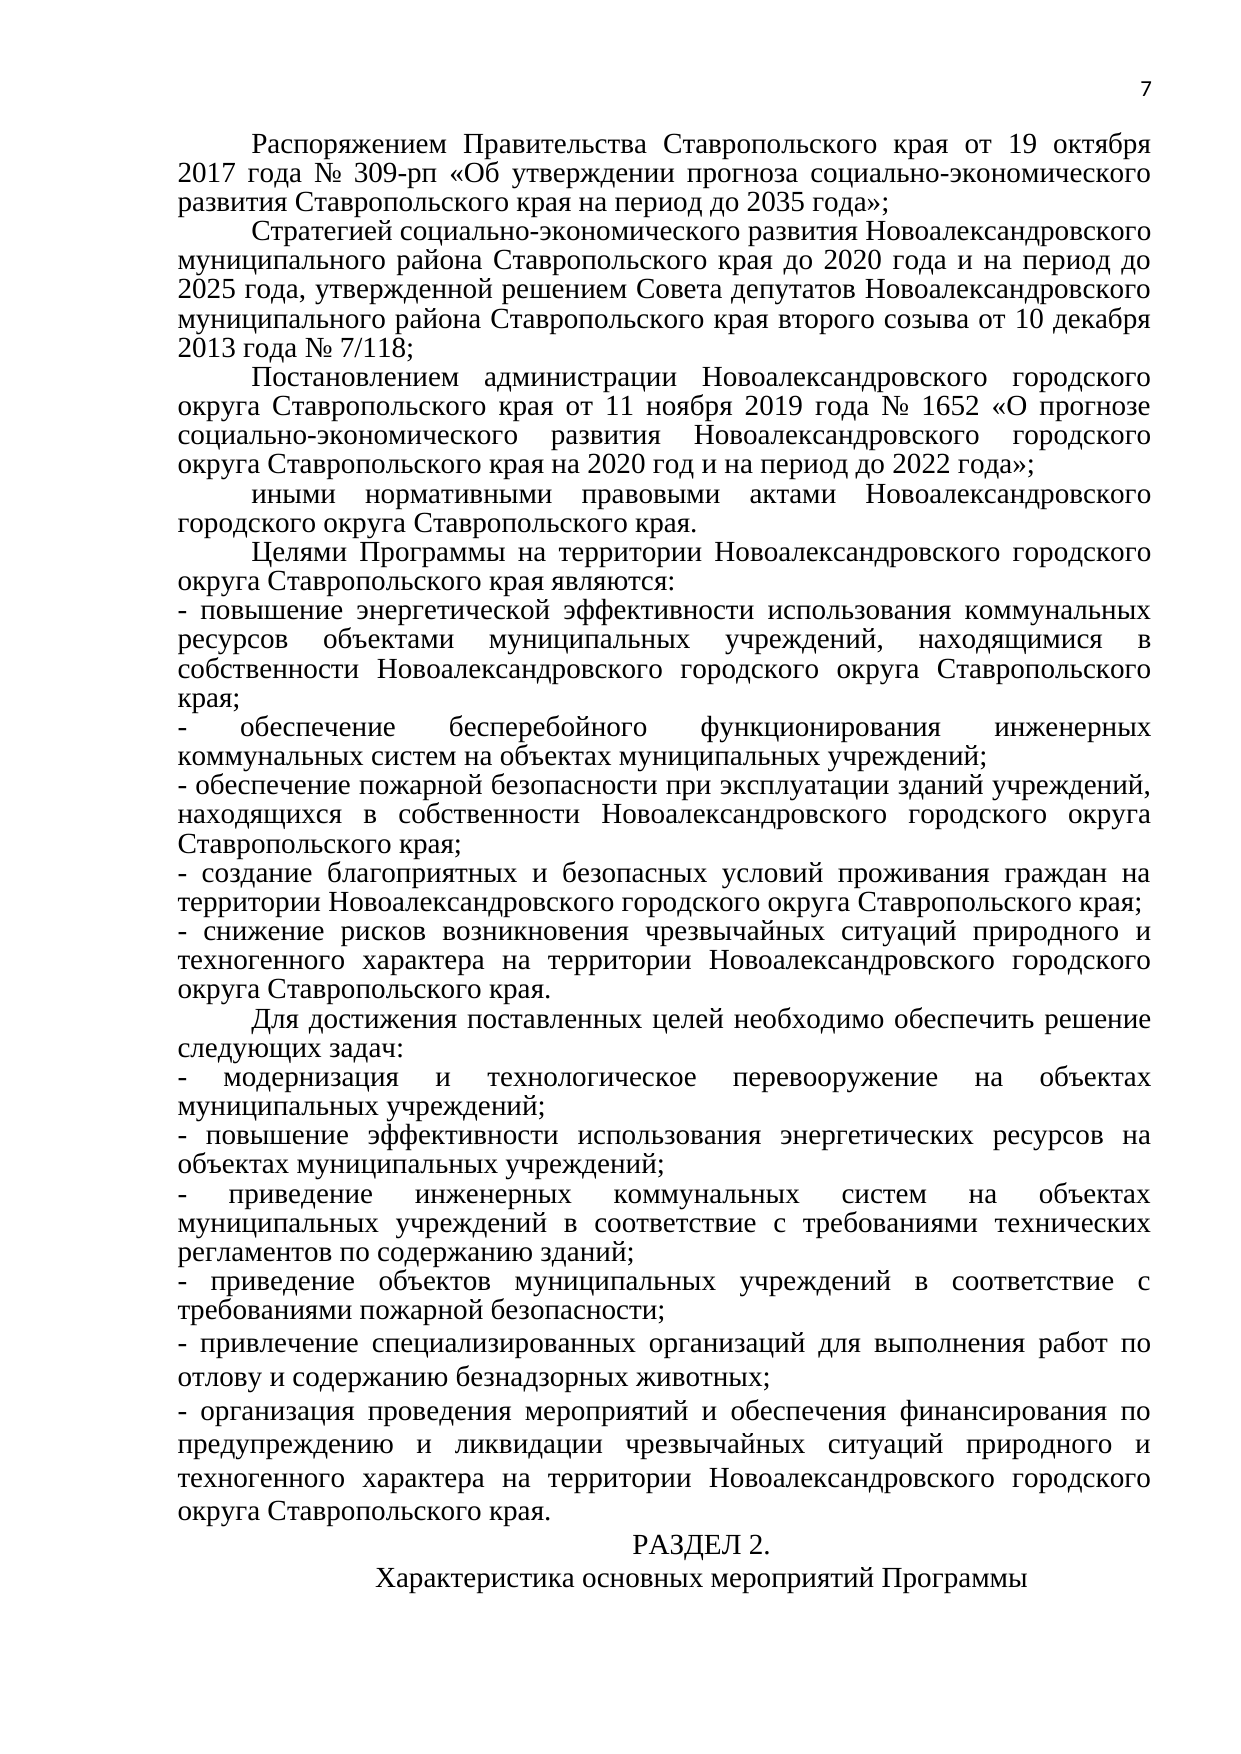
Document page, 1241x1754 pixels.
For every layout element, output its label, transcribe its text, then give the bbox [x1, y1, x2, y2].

text РАЗДЕЛ 2. [177, 1527, 1152, 1560]
text - повышение энергетической эффективности использования коммунальных ресурсов объектами муниципальных учреждений, находящимися в собственности Новоалександровского городского округа Ставропольского края; [177, 596, 1152, 713]
text - обеспечение бесперебойного функционирования инженерных коммунальных систем на объектах муниципальных учреждений; [177, 713, 1152, 771]
text иными нормативными правовыми актами Новоалександровского городского округа Ставропольского края. [177, 480, 1152, 538]
text - модернизация и технологическое перевооружение на объектах муниципальных учреждений; [177, 1063, 1152, 1121]
text Постановлением администрации Новоалександровского городского округа Ставропольского края от 11 ноября 2019 года № 1652 «О прогнозе социально-экономического развития Новоалександровского городского округа Ставропольского края на 2020 год и на период до 2022 года»; [177, 363, 1152, 480]
text Целями Программы на территории Новоалександровского городского округа Ставропольского края являются: [177, 538, 1152, 596]
text - организация проведения мероприятий и обеспечения финансирования по предупреждению и ликвидации чрезвычайных ситуаций природного и техногенного характера на территории Новоалександровского городского округа Ставропольского края. [177, 1393, 1152, 1527]
text Распоряжением Правительства Ставропольского края от 19 октября 2017 года № 309-рп «Об утверждении прогноза социально-экономического развития Ставропольского края на период до 2035 года»; [177, 130, 1152, 217]
text - снижение рисков возникновения чрезвычайных ситуаций природного и техногенного характера на территории Новоалександровского городского округа Ставропольского края. [177, 917, 1152, 1005]
text - повышение эффективности использования энергетических ресурсов на объектах муниципальных учреждений; [177, 1121, 1152, 1180]
text Стратегией социально-экономического развития Новоалександровского муниципального района Ставропольского края до 2020 года и на период до 2025 года, утвержденной решением Совета депутатов Новоалександровского муниципального района Ставропольского края второго созыва от 10 декабря 2013 года № 7/118; [177, 217, 1152, 363]
text - создание благоприятных и безопасных условий проживания граждан на территории Новоалександровского городского округа Ставропольского края; [177, 859, 1152, 917]
text - привлечение специализированных организаций для выполнения работ по отлову и содержанию безнадзорных животных; [177, 1326, 1152, 1393]
text - приведение объектов муниципальных учреждений в соответствие с требованиями пожарной безопасности; [177, 1267, 1152, 1326]
text - обеспечение пожарной безопасности при эксплуатации зданий учреждений, находящихся в собственности Новоалександровского городского округа Ставропольского края; [177, 771, 1152, 859]
text - приведение инженерных коммунальных систем на объектах муниципальных учреждений в соответствие с требованиями технических регламентов по содержанию зданий; [177, 1180, 1152, 1267]
text Для достижения поставленных целей необходимо обеспечить решение следующих задач: [177, 1005, 1152, 1063]
text Характеристика основных мероприятий Программы [177, 1560, 1152, 1594]
